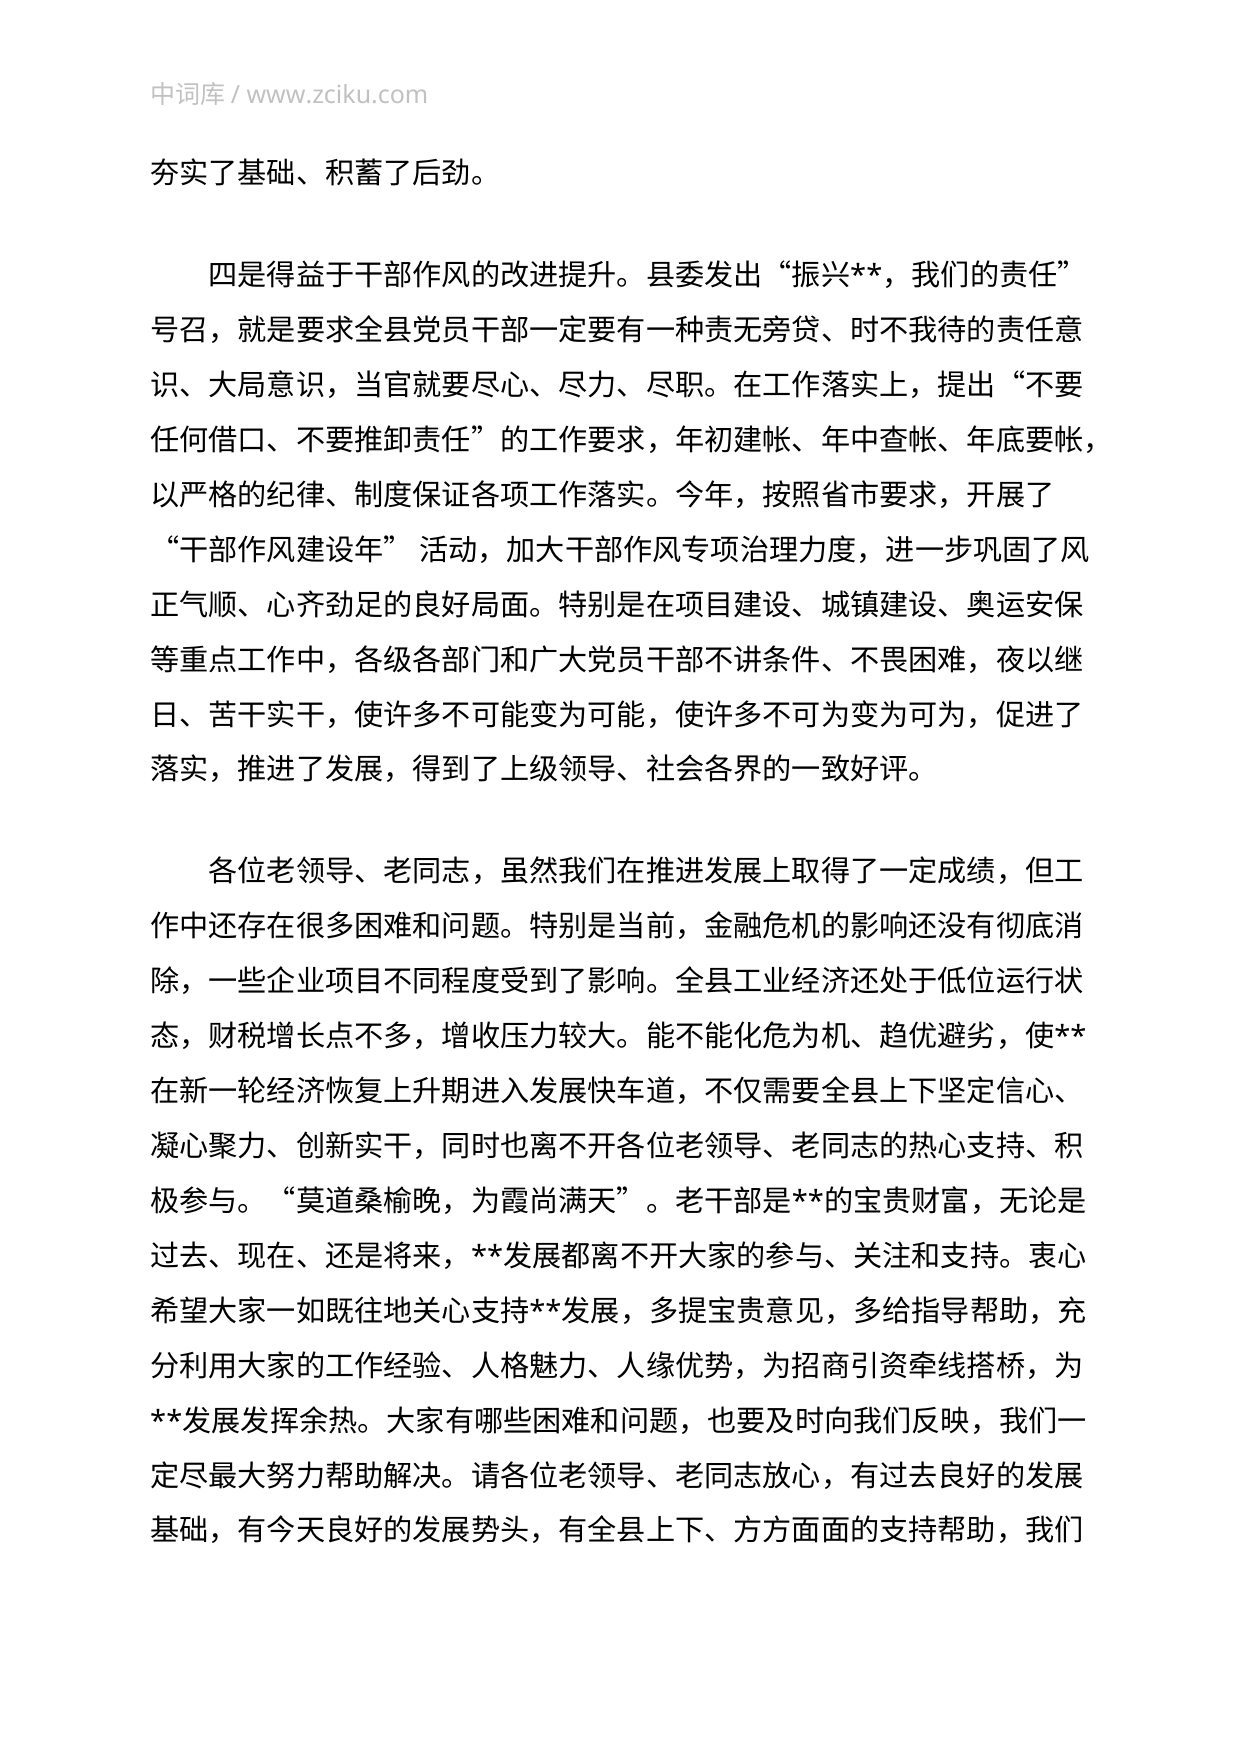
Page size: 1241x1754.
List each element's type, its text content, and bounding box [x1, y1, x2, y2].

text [150, 150, 1090, 192]
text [150, 848, 1090, 1549]
text 四是得益于干部作风的改进提升。县委发出“振兴**，我们的责任”号召，就是要求全县党员干部一定要有一种责无旁贷、时不我待的责任意识、大局意识，当官就要尽心、尽力、尽职。在工作落实上，提出“不要任何借口、不要推卸责任”的工作要求，年初建帐、年中查帐、年底要帐，以严格的纪律、制度保证各项工作落实。今年，按照省市要求，开展了“干部作风建设年” 活动，加大干部作风专项治理力度，进一步巩固了风正气顺、心齐劲足的良好局面。特别是在项目建设、城镇建设、奥运安保等重点工作中，各级各部门和广大党员干部不讲条件、不畏困难，夜以继日、苦干实干，使许多不可能变为可能，使许多不可为变为可为，促进了落实，推进了发展，得到了上级领导、社会各界的一致好评。 [150, 252, 1090, 788]
